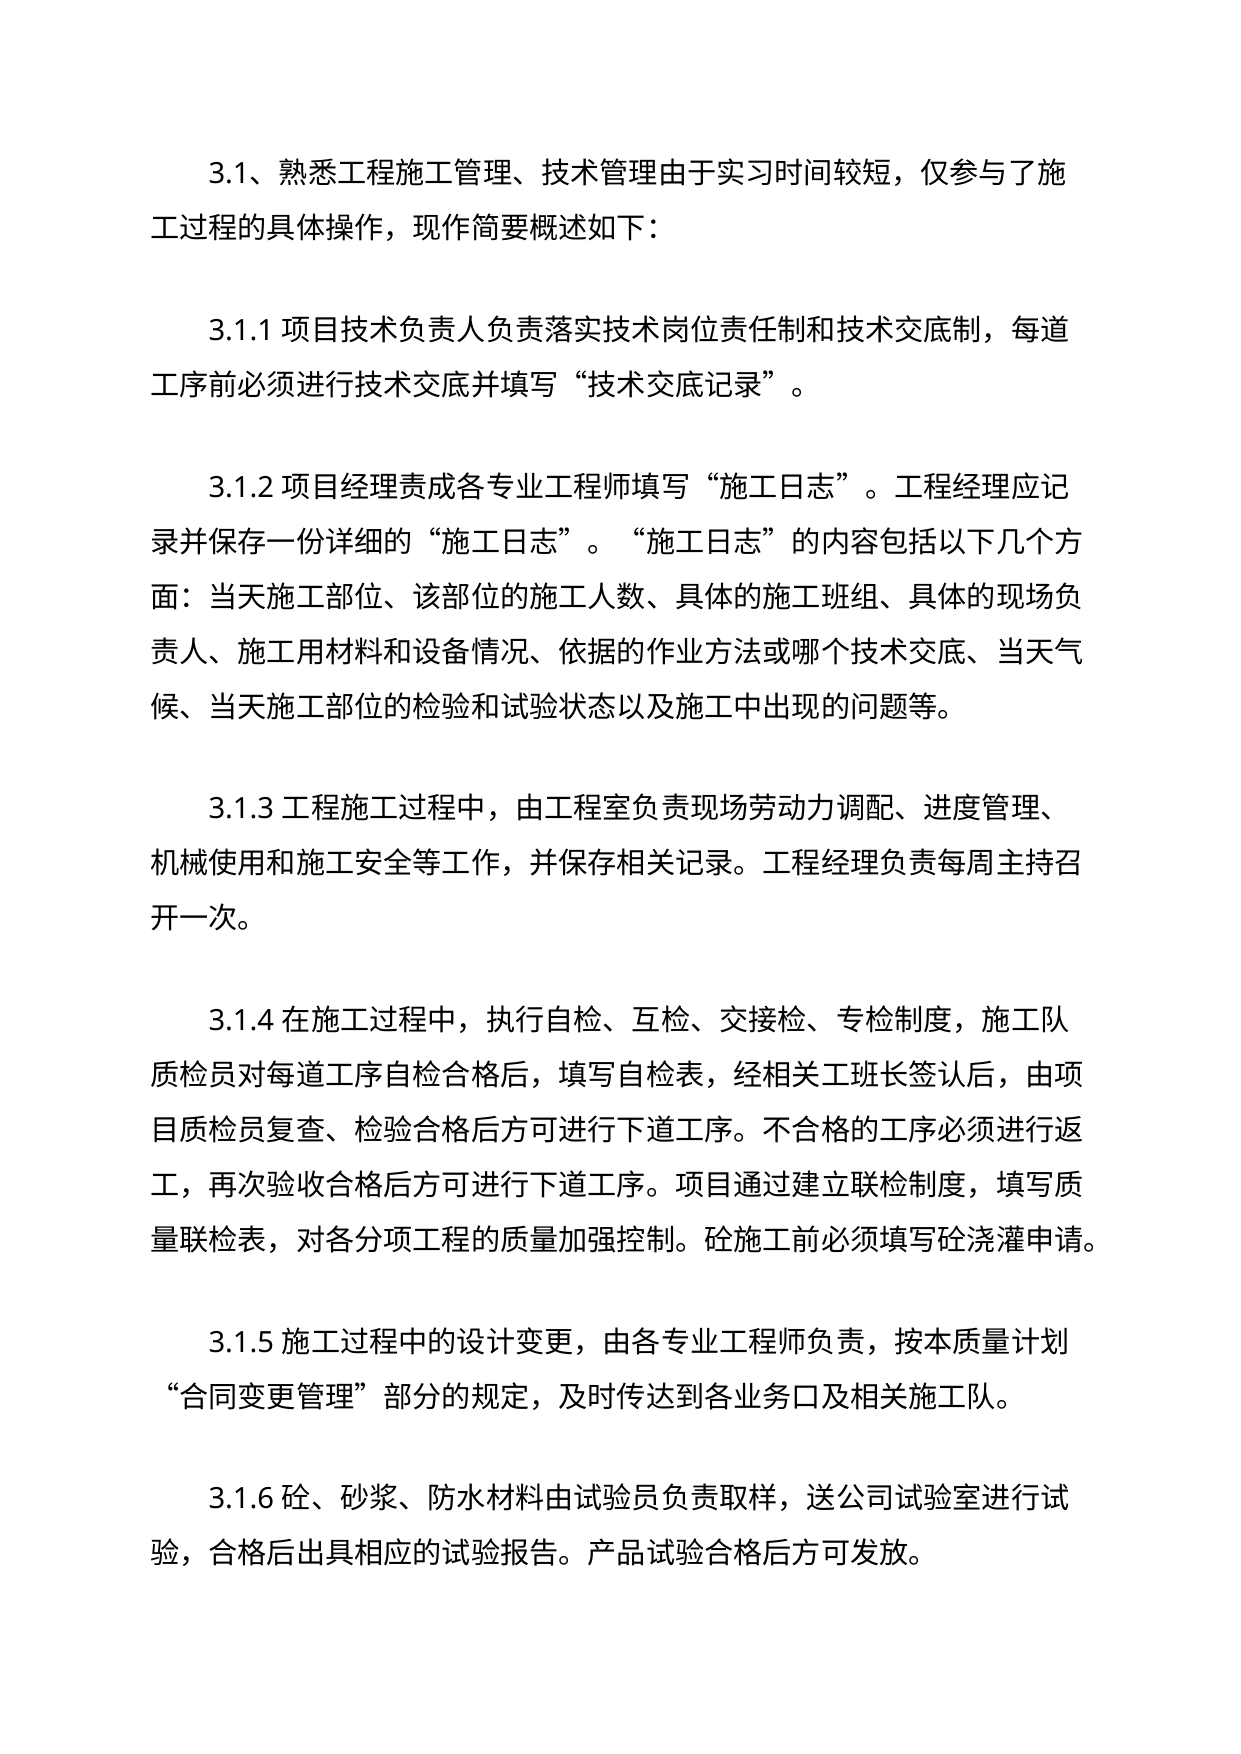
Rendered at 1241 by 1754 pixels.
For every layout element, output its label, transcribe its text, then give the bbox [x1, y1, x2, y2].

text 3.1.5 施工过程中的设计变更，由各专业工程师负责，按本质量计划“合同变更管理”部分的规定，及时传达到各业务口及相关施工队。 [150, 1318, 1090, 1415]
text 3.1.3 工程施工过程中，由工程室负责现场劳动力调配、进度管理、机械使用和施工安全等工作，并保存相关记录。工程经理负责每周主持召开一次。 [150, 785, 1090, 937]
text 3.1、熟悉工程施工管理、技术管理由于实习时间较短，仅参与了施工过程的具体操作，现作简要概述如下： [150, 150, 1090, 247]
text 3.1.2 项目经理责成各专业工程师填写“施工日志”。工程经理应记录并保存一份详细的“施工日志”。“施工日志”的内容包括以下几个方面：当天施工部位、该部位的施工人数、具体的施工班组、具体的现场负责人、施工用材料和设备情况、依据的作业方法或哪个技术交底、当天气候、当天施工部位的检验和试验状态以及施工中出现的问题等。 [150, 463, 1090, 726]
text 3.1.4 在施工过程中，执行自检、互检、交接检、专检制度，施工队质检员对每道工序自检合格后，填写自检表，经相关工班长签认后，由项目质检员复查、检验合格后方可进行下道工序。不合格的工序必须进行返工，再次验收合格后方可进行下道工序。项目通过建立联检制度，填写质量联检表，对各分项工程的质量加强控制。砼施工前必须填写砼浇灌申请。 [150, 997, 1090, 1259]
text 3.1.1 项目技术负责人负责落实技术岗位责任制和技术交底制，每道工序前必须进行技术交底并填写“技术交底记录”。 [150, 307, 1090, 404]
text 3.1.6 砼、砂浆、防水材料由试验员负责取样，送公司试验室进行试验，合格后出具相应的试验报告。产品试验合格后方可发放。 [150, 1475, 1090, 1572]
